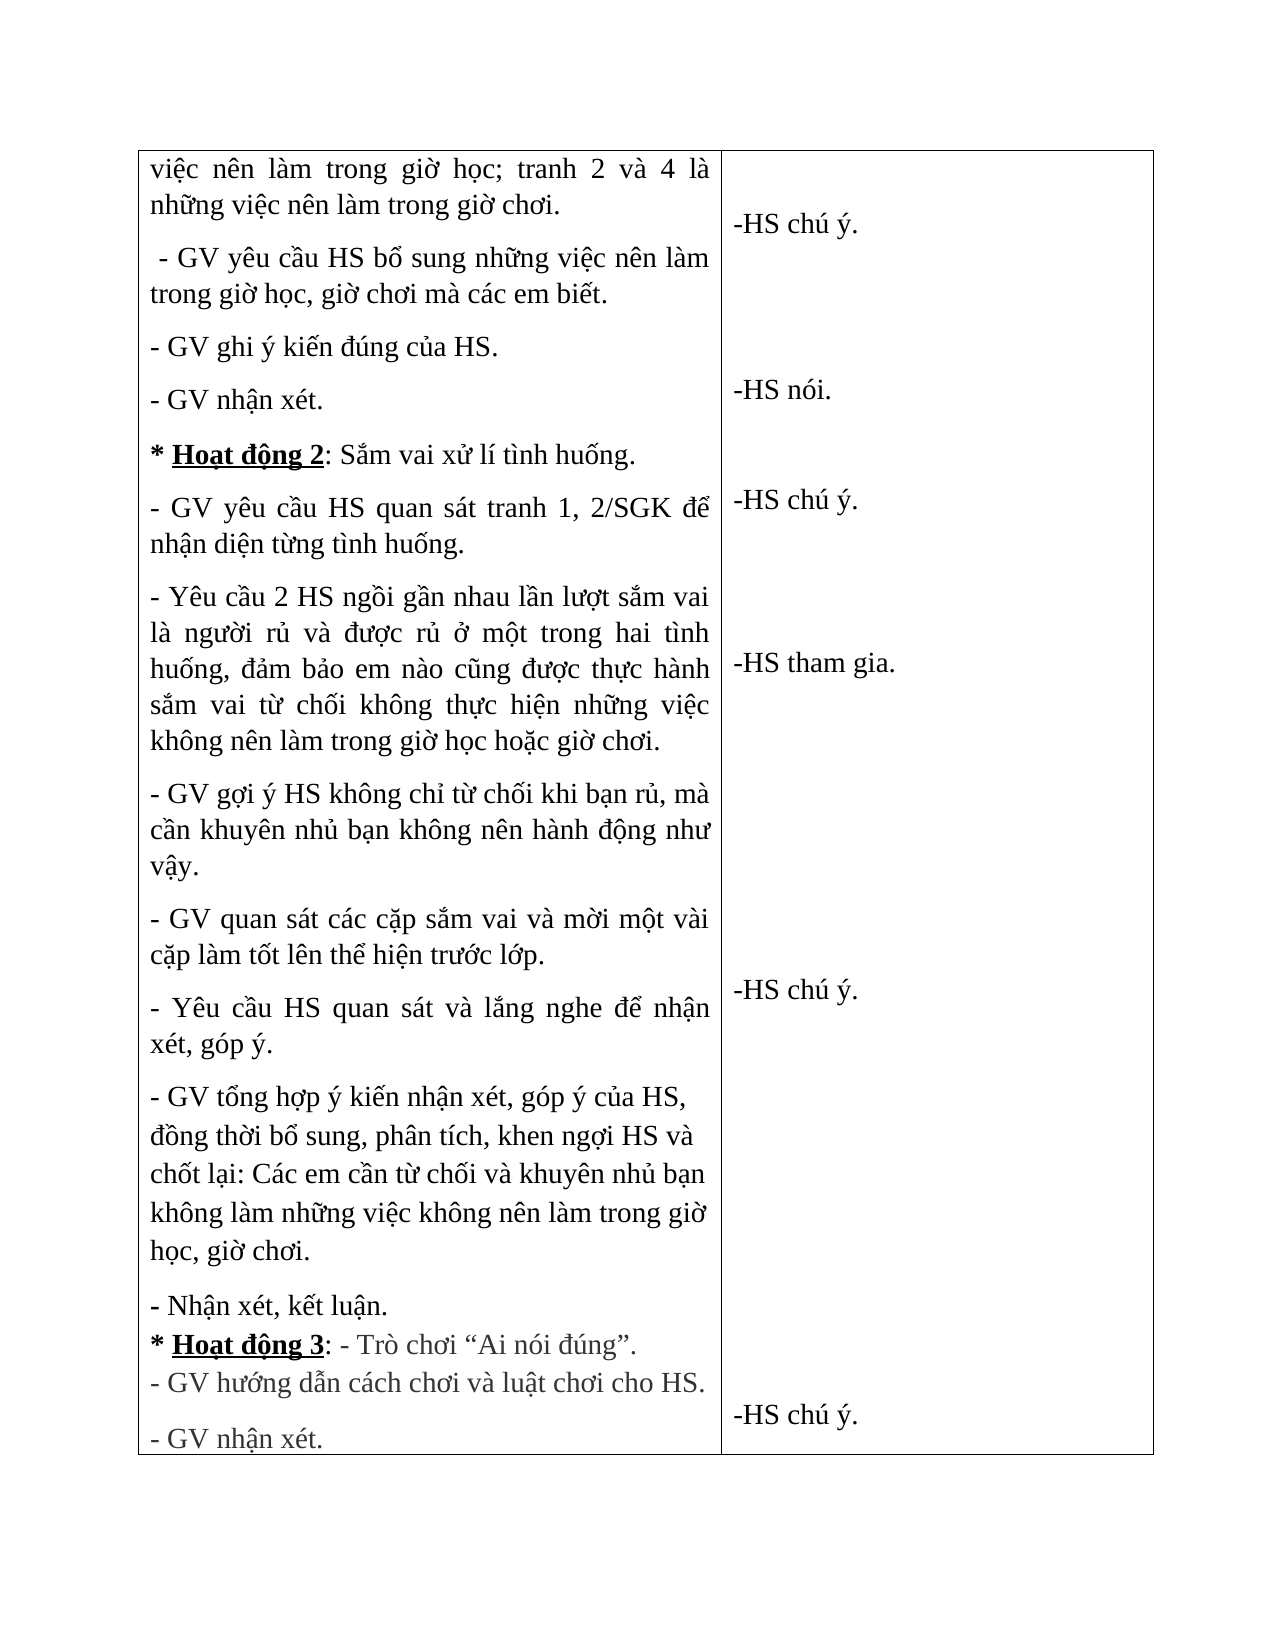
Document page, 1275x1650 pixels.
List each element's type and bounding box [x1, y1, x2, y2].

table_cell [139, 151, 721, 1454]
table_cell [722, 151, 1153, 1454]
